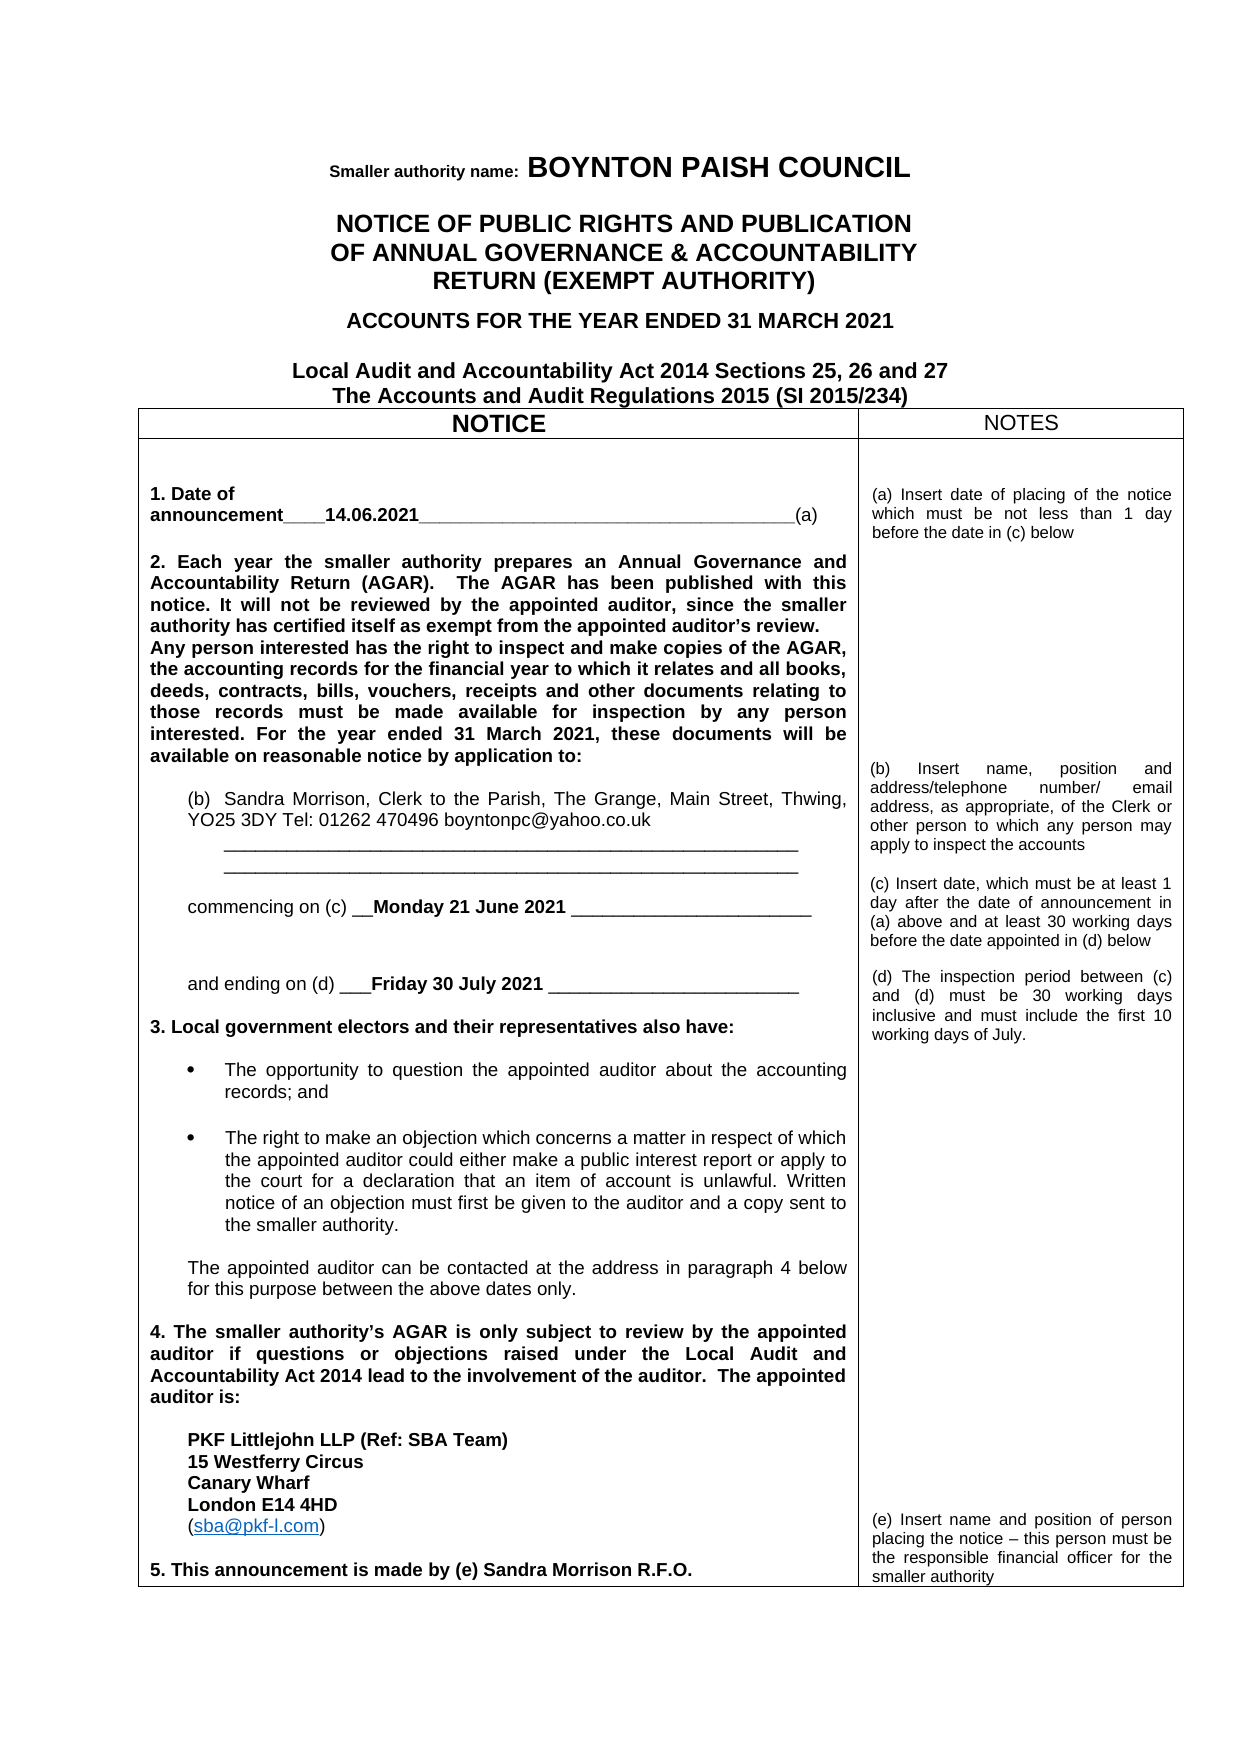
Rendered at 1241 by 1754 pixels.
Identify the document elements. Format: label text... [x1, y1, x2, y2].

text Local Audit and Accountability Act 2014 Sections 25, 26 and 27 [150, 358, 1090, 383]
table_header NOTES [859, 409, 1183, 438]
text NOTICE OF PUBLIC RIGHTS AND PUBLICATION OF ANNUAL GOVERNANCE & ACCOUNTABILITY RETURN (EXEMPT AUTHORITY) [327, 209, 921, 295]
text ACCOUNTS FOR THE YEAR ENDED 31 MARCH 2021 [150, 307, 1090, 333]
text Smaller authority name: BOYNTON PAISH COUNCIL [150, 150, 1090, 183]
text The Accounts and Audit Regulations 2015 (SI 2015/234) [150, 383, 1090, 408]
table_header NOTICE [139, 409, 858, 438]
